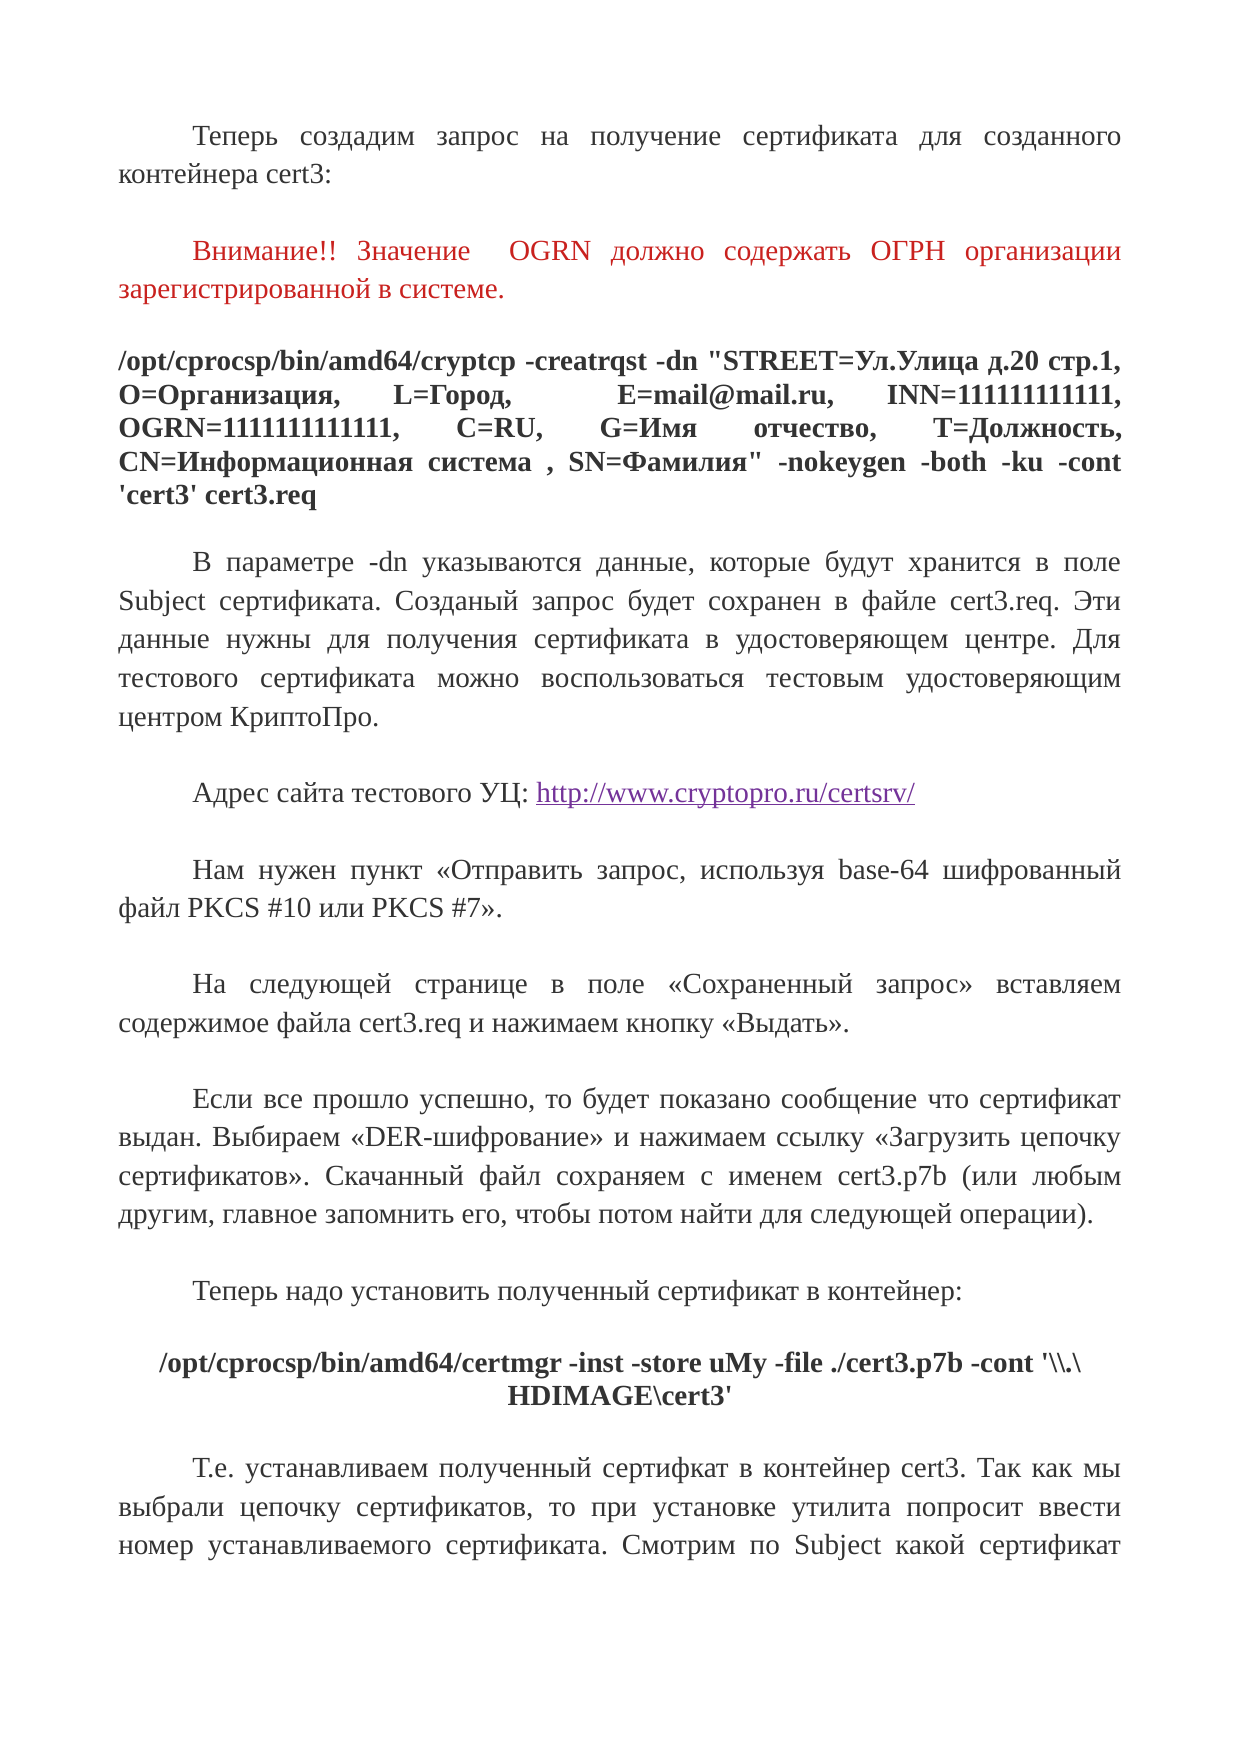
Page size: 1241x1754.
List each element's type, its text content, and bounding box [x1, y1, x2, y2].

text На следующей странице в поле «Сохраненный запрос» вставляем содержимое файла cert3.req и нажимаем кнопку «Выдать». [118, 966, 1122, 1038]
text /opt/cprocsp/bin/amd64/cryptcp -creatrqst -dn "STREET=Ул.Улица д.20 стр.1, O=Организация, L=Город, E=mail@mail.ru, INN=111111111111, OGRN=1111111111111, C=RU, G=Имя отчество, T=Должность, CN=Информационная система , SN=Фамилия" -nokeygen -both -ku -cont 'cert3' cert3.req [118, 310, 1122, 511]
text Если все прошло успешно, то будет показано сообщение что сертификат выдан. Выбираем «DER-шифрование» и нажимаем ссылку «Загрузить цепочку сертификатов». Скачанный файл сохраняем с именем cert3.p7b (или любым другим, главное запомнить его, чтобы потом найти для следующей операции). [118, 1081, 1122, 1230]
text Теперь надо установить полученный сертификат в контейнер: [118, 1273, 1122, 1306]
text Теперь создадим запрос на получение сертификата для созданного контейнера cert3: [118, 118, 1122, 190]
text Нам нужен пункт «Отправить запрос, используя base-64 шифрованный файл PKCS #10 или PKCS #7». [118, 852, 1122, 924]
text Внимание!! Значение OGRN должно содержать ОГРН организации зарегистрированной в системе. [118, 233, 1122, 305]
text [118, 1450, 1122, 1561]
text /opt/cprocsp/bin/amd64/certmgr -inst -store uMy -file ./cert3.p7b -cont '\\.\HDIMAGE\cert3' [118, 1311, 1122, 1412]
text Адрес сайта тестового УЦ: http://www.cryptopro.ru/certsrv/ [118, 775, 1122, 808]
text В параметре -dn указываются данные, которые будут хранится в поле Subject сертификата. Созданый запрос будет сохранен в файле cert3.req. Эти данные нужны для получения сертификата в удостоверяющем центре. Для тестового сертификата можно воспользоваться тестовым удостоверяющим центром КриптоПро. [118, 544, 1122, 732]
